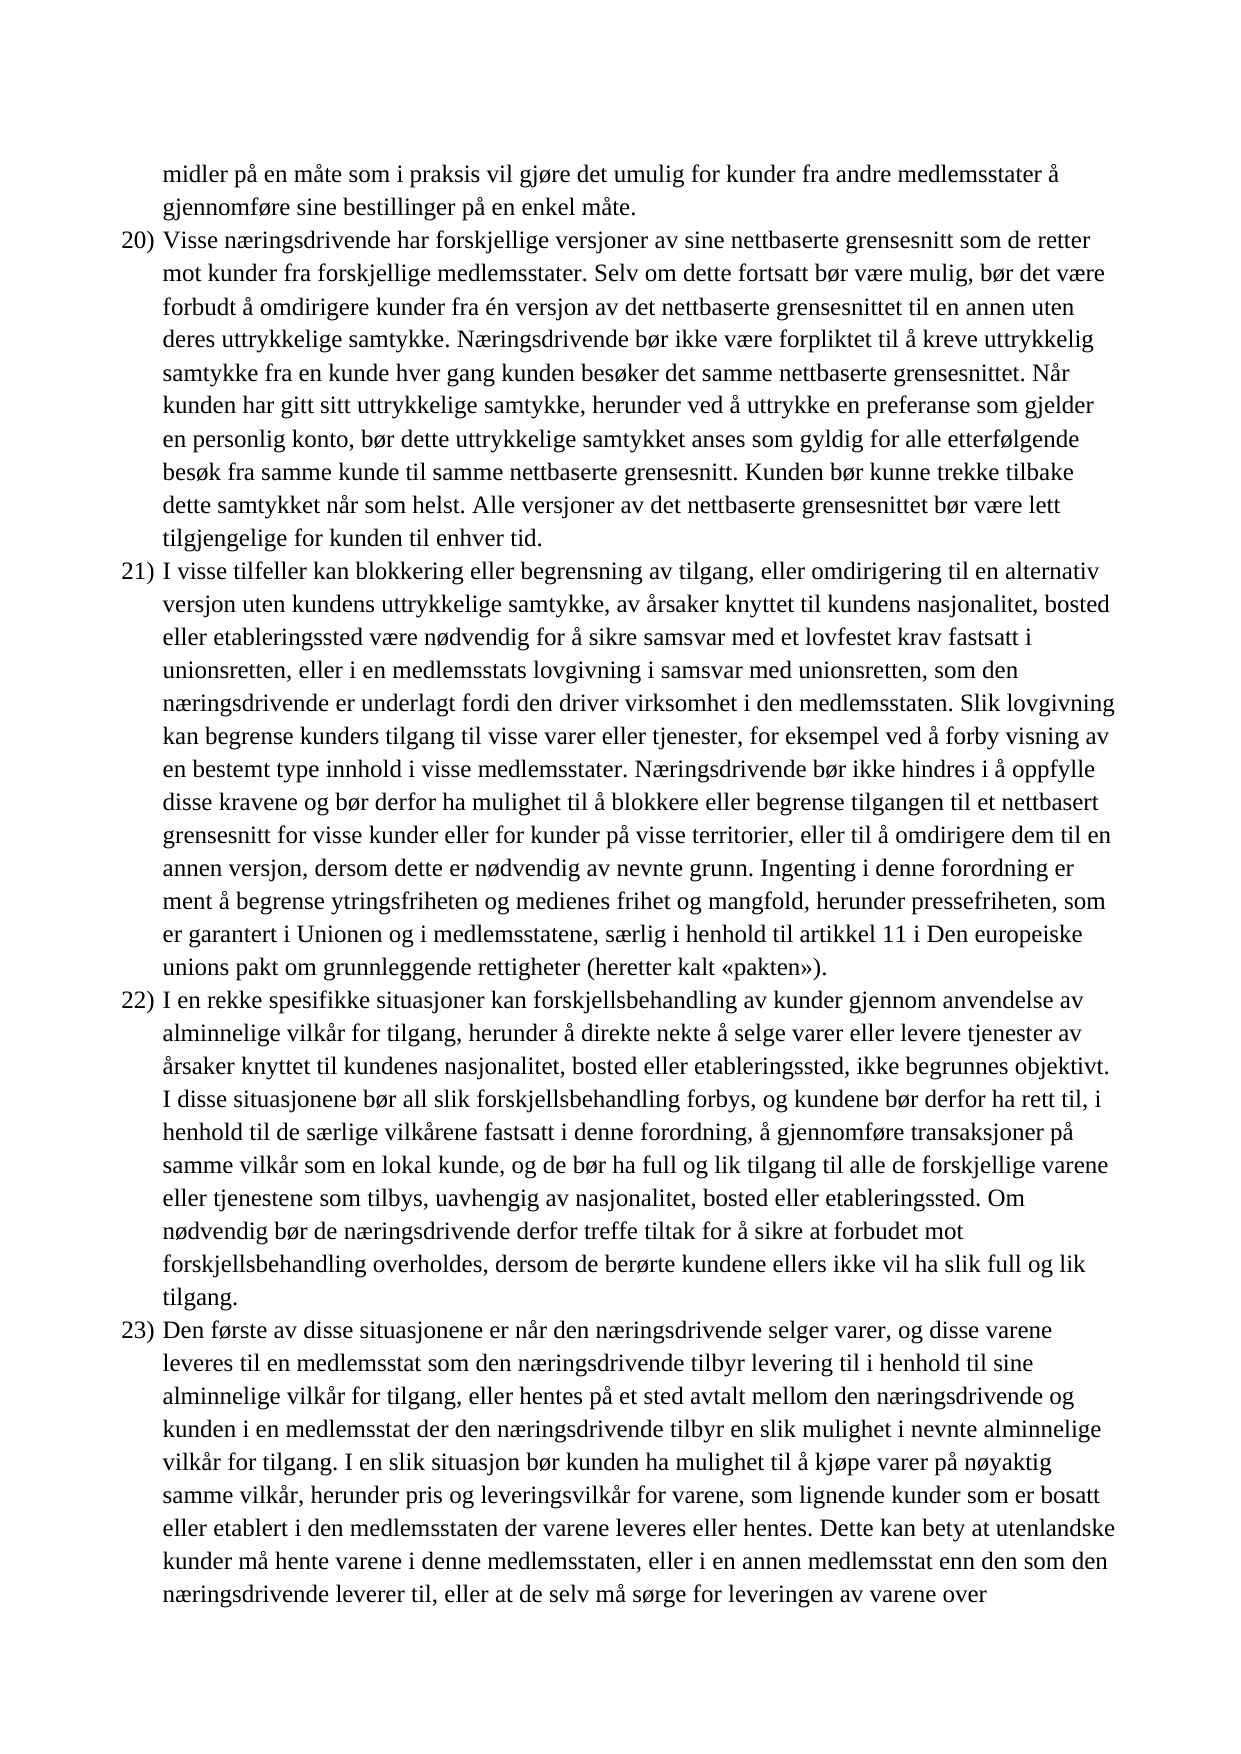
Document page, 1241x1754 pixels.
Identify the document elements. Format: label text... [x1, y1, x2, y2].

list 21) I visse tilfeller kan blokkering eller begrensning av tilgang, eller omdirigering til en alternativ versjon uten kundens uttrykkelige samtykke, av årsaker knyttet til kundens nasjonalitet, bosted eller etableringssted være nødvendig for å sikre samsvar med et lovfestet krav fastsatt i unionsretten, eller i en medlemsstats lovgivning i samsvar med unionsretten, som den næringsdrivende er underlagt fordi den driver virksomhet i den medlemsstaten. Slik lovgivning kan begrense kunders tilgang til visse varer eller tjenester, for eksempel ved å forby visning av en bestemt type innhold i visse medlemsstater. Næringsdrivende bør ikke hindres i å oppfylle disse kravene og bør derfor ha mulighet til å blokkere eller begrense tilgangen til et nettbasert grensesnitt for visse kunder eller for kunder på visse territorier, eller til å omdirigere dem til en annen versjon, dersom dette er nødvendig av nevnte grunn. Ingenting i denne forordning er ment å begrense ytringsfriheten og medienes frihet og mangfold, herunder pressefriheten, som er garantert i Unionen og i medlemsstatene, særlig i henhold til artikkel 11 i Den europeiske unions pakt om grunnleggende rettigheter (heretter kalt «pakten»). [121, 556, 1119, 981]
list 22) I en rekke spesifikke situasjoner kan forskjellsbehandling av kunder gjennom anvendelse av alminnelige vilkår for tilgang, herunder å direkte nekte å selge varer eller levere tjenester av årsaker knyttet til kundenes nasjonalitet, bosted eller etableringssted, ikke begrunnes objektivt. I disse situasjonene bør all slik forskjellsbehandling forbys, og kundene bør derfor ha rett til, i henhold til de særlige vilkårene fastsatt i denne forordning, å gjennomføre transaksjoner på samme vilkår som en lokal kunde, og de bør ha full og lik tilgang til alle de forskjellige varene eller tjenestene som tilbys, uavhengig av nasjonalitet, bosted eller etableringssted. Om nødvendig bør de næringsdrivende derfor treffe tiltak for å sikre at forbudet mot forskjellsbehandling overholdes, dersom de berørte kundene ellers ikke vil ha slik full og lik tilgang. [121, 985, 1119, 1311]
list 20) Visse næringsdrivende har forskjellige versjoner av sine nettbaserte grensesnitt som de retter mot kunder fra forskjellige medlemsstater. Selv om dette fortsatt bør være mulig, bør det være forbudt å omdirigere kunder fra én versjon av det nettbaserte grensesnittet til en annen uten deres uttrykkelige samtykke. Næringsdrivende bør ikke være forpliktet til å kreve uttrykkelig samtykke fra en kunde hver gang kunden besøker det samme nettbaserte grensesnittet. Når kunden har gitt sitt uttrykkelige samtykke, herunder ved å uttrykke en preferanse som gjelder en personlig konto, bør dette uttrykkelige samtykket anses som gyldig for alle etterfølgende besøk fra samme kunde til samme nettbaserte grensesnitt. Kunden bør kunne trekke tilbake dette samtykket når som helst. Alle versjoner av det nettbaserte grensesnittet bør være lett tilgjengelige for kunden til enhver tid. [121, 226, 1119, 551]
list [121, 159, 1119, 221]
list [121, 1315, 1119, 1608]
